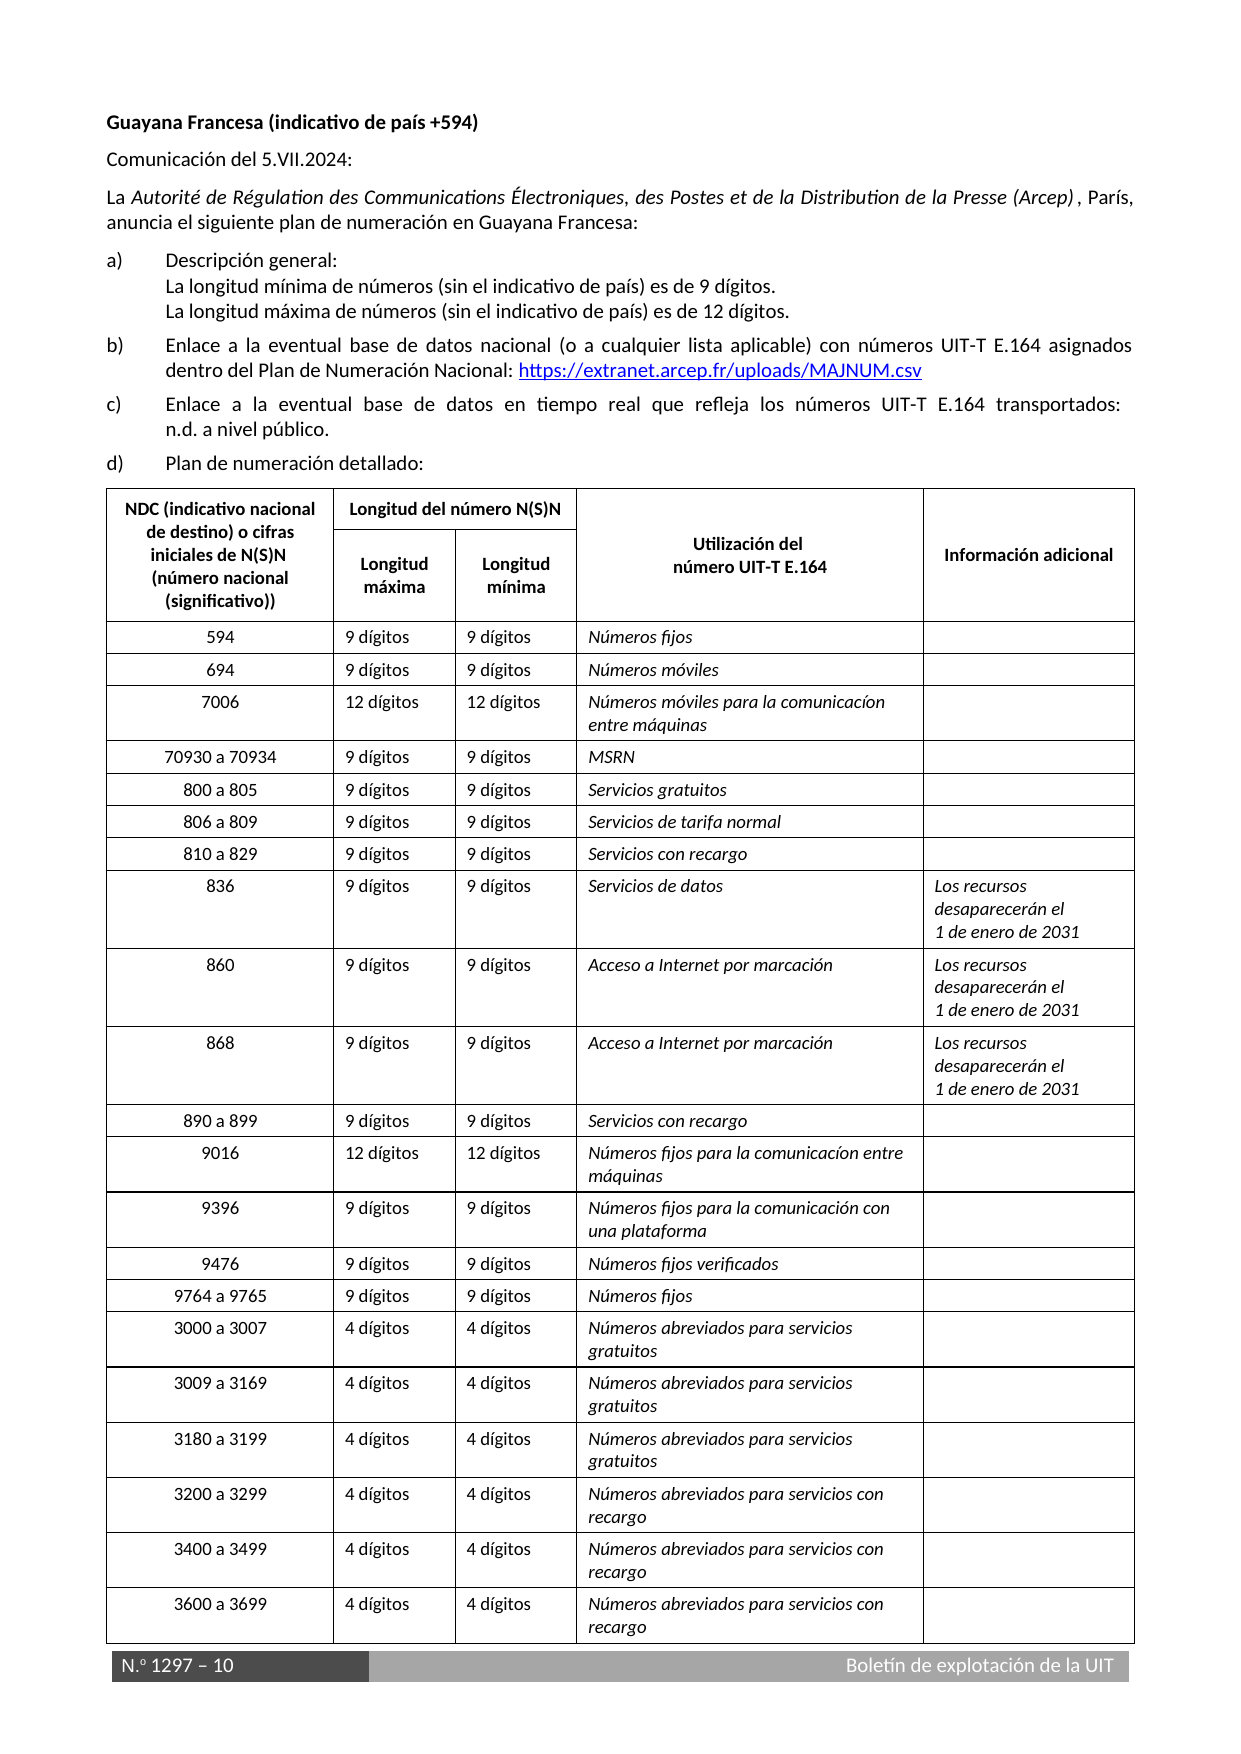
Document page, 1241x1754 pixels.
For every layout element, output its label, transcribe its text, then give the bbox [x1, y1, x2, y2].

table_cell 70930 a 70934 [107, 741, 333, 773]
table_cell Números fijos para la comunicacíon entre máquinas [577, 1137, 923, 1191]
table_cell Números móviles para la comunicacíon entre máquinas [577, 686, 923, 740]
table_cell 9 dígitos [456, 654, 576, 685]
text La longitud máxima de números (sin el indicativo de país) es de 12 dígitos. [106, 298, 1134, 324]
table_cell Servicios con recargo [577, 838, 923, 869]
table_cell [924, 1248, 1134, 1279]
table_cell 3009 a 3169 [107, 1368, 333, 1422]
table_cell [924, 686, 1134, 740]
table_cell Longitud mínima [456, 530, 576, 621]
table_cell 3180 a 3199 [107, 1423, 333, 1477]
table_cell 800 a 805 [107, 774, 333, 805]
table_cell 4 dígitos [456, 1312, 576, 1366]
table_header Utilización del número UIT-T E.164 [577, 489, 923, 621]
table_cell [924, 838, 1134, 869]
table_cell 9 dígitos [334, 949, 455, 1026]
table_cell 594 [107, 622, 333, 653]
table_cell 9476 [107, 1248, 333, 1279]
table_cell 694 [107, 654, 333, 685]
table_cell [924, 1312, 1134, 1366]
table_cell 9 dígitos [334, 1248, 455, 1279]
table_cell 9 dígitos [334, 1027, 455, 1104]
table_cell 9 dígitos [456, 949, 576, 1026]
table_cell 4 dígitos [334, 1533, 455, 1587]
table_cell 7006 [107, 686, 333, 740]
table_cell 9396 [107, 1193, 333, 1247]
table_cell Números abreviados para servicios con recargo [577, 1478, 923, 1532]
table_cell 9 dígitos [456, 1280, 576, 1311]
table_cell 9 dígitos [456, 871, 576, 948]
table_cell [924, 806, 1134, 837]
table_cell Números abreviados para servicios con recargo [577, 1533, 923, 1587]
table_cell 9 dígitos [456, 1105, 576, 1136]
table_cell MSRN [577, 741, 923, 773]
table_cell Números fijos [577, 1280, 923, 1311]
table_cell Los recursos desaparecerán el 1 de enero de 2031 [924, 1027, 1134, 1104]
table_cell 4 dígitos [456, 1478, 576, 1532]
table_cell [924, 1193, 1134, 1247]
text Guayana Francesa (indicativo de país +594) [106, 113, 1134, 134]
table_cell [924, 1478, 1134, 1532]
table_cell 806 a 809 [107, 806, 333, 837]
table_cell [924, 1533, 1134, 1587]
table_cell 4 dígitos [334, 1368, 455, 1422]
table_cell 9 dígitos [456, 1248, 576, 1279]
table_cell 9 dígitos [456, 774, 576, 805]
table_cell [924, 774, 1134, 805]
table_cell Servicios de datos [577, 871, 923, 948]
table_cell Números abreviados para servicios gratuitos [577, 1312, 923, 1366]
text Comunicación del 5.VII.2024: [106, 146, 1134, 172]
table_cell 12 dígitos [334, 686, 455, 740]
table_cell 9764 a 9765 [107, 1280, 333, 1311]
table_cell 9 dígitos [456, 741, 576, 773]
table_cell 3400 a 3499 [107, 1533, 333, 1587]
table_cell 9 dígitos [334, 1193, 455, 1247]
table_cell [924, 1423, 1134, 1477]
table_cell 9 dígitos [334, 1105, 455, 1136]
table_cell 9 dígitos [456, 806, 576, 837]
table_cell 4 dígitos [334, 1423, 455, 1477]
table_cell [924, 1588, 1134, 1642]
table_cell 12 dígitos [456, 1137, 576, 1191]
table_cell [924, 1137, 1134, 1191]
table_cell 9 dígitos [334, 1280, 455, 1311]
table_cell Números fijos para la comunicación con una plataforma [577, 1193, 923, 1247]
table_cell 9 dígitos [334, 741, 455, 773]
table_cell 9 dígitos [456, 622, 576, 653]
table_cell 4 dígitos [334, 1478, 455, 1532]
table_cell 3200 a 3299 [107, 1478, 333, 1532]
table_cell 9016 [107, 1137, 333, 1191]
table_cell Números abreviados para servicios con recargo [577, 1588, 923, 1642]
table_cell 9 dígitos [334, 774, 455, 805]
table_cell Números fijos [577, 622, 923, 653]
table_cell [924, 1368, 1134, 1422]
table_cell Servicios gratuitos [577, 774, 923, 805]
table_cell 9 dígitos [334, 838, 455, 869]
table_cell Números fijos verificados [577, 1248, 923, 1279]
table_cell 810 a 829 [107, 838, 333, 869]
text d) Plan de numeración detallado: [106, 450, 1134, 476]
table_cell [924, 1280, 1134, 1311]
table_cell 9 dígitos [334, 806, 455, 837]
table_cell 860 [107, 949, 333, 1026]
table_cell [924, 622, 1134, 653]
table_cell 4 dígitos [334, 1312, 455, 1366]
table_cell Acceso a Internet por marcación [577, 949, 923, 1026]
table_cell 9 dígitos [334, 871, 455, 948]
table_cell Los recursos desaparecerán el 1 de enero de 2031 [924, 949, 1134, 1026]
table_cell [924, 741, 1134, 773]
table_cell Servicios de tarifa normal [577, 806, 923, 837]
table_cell Longitud máxima [334, 530, 455, 621]
table_cell Números móviles [577, 654, 923, 685]
text La longitud mínima de números (sin el indicativo de país) es de 9 dígitos. [106, 273, 1134, 298]
table_cell Números abreviados para servicios gratuitos [577, 1423, 923, 1477]
table_cell 9 dígitos [456, 1193, 576, 1247]
table_cell 12 dígitos [456, 686, 576, 740]
table_cell 9 dígitos [456, 1027, 576, 1104]
table_cell 4 dígitos [456, 1533, 576, 1587]
table_cell 4 dígitos [456, 1368, 576, 1422]
table_cell 836 [107, 871, 333, 948]
table_cell [924, 654, 1134, 685]
table_cell 9 dígitos [334, 654, 455, 685]
table_cell 3000 a 3007 [107, 1312, 333, 1366]
table_cell 4 dígitos [456, 1423, 576, 1477]
text a) Descripción general: [106, 247, 1134, 273]
table_cell Acceso a Internet por marcación [577, 1027, 923, 1104]
table_cell 3600 a 3699 [107, 1588, 333, 1642]
table_header Información adicional [924, 489, 1134, 621]
table_cell 4 dígitos [334, 1588, 455, 1642]
table_cell 12 dígitos [334, 1137, 455, 1191]
table_cell 9 dígitos [456, 838, 576, 869]
table_cell 9 dígitos [334, 622, 455, 653]
table_cell Números abreviados para servicios gratuitos [577, 1368, 923, 1422]
table_header NDC (indicativo nacional de destino) o cifras iniciales de N(S)N (número nacional (significativo)) [107, 489, 333, 621]
table_cell [924, 1105, 1134, 1136]
table_cell 868 [107, 1027, 333, 1104]
table_cell Servicios con recargo [577, 1105, 923, 1136]
table_cell 4 dígitos [456, 1588, 576, 1642]
table_header Longitud del número N(S)N [334, 489, 576, 529]
table_cell Los recursos desaparecerán el 1 de enero de 2031 [924, 871, 1134, 948]
table_cell 890 a 899 [107, 1105, 333, 1136]
text c) Enlace a la eventual base de datos en tiempo real que refleja los números UIT-T E.164 transportados: n.d. a nivel público. [106, 391, 1134, 442]
text b) Enlace a la eventual base de datos nacional (o a cualquier lista aplicable) con números UIT-T E.164 asignados dentro del Plan de Numeración Nacional: https://extranet.arcep.fr/uploads/MAJNUM.csv [106, 332, 1134, 383]
text La Autorité de Régulation des Communications Électroniques, des Postes et de la Distribution de la Presse (Arcep), París, anuncia el siguiente plan de numeración‎ en Guayana Francesa: [106, 184, 1134, 235]
